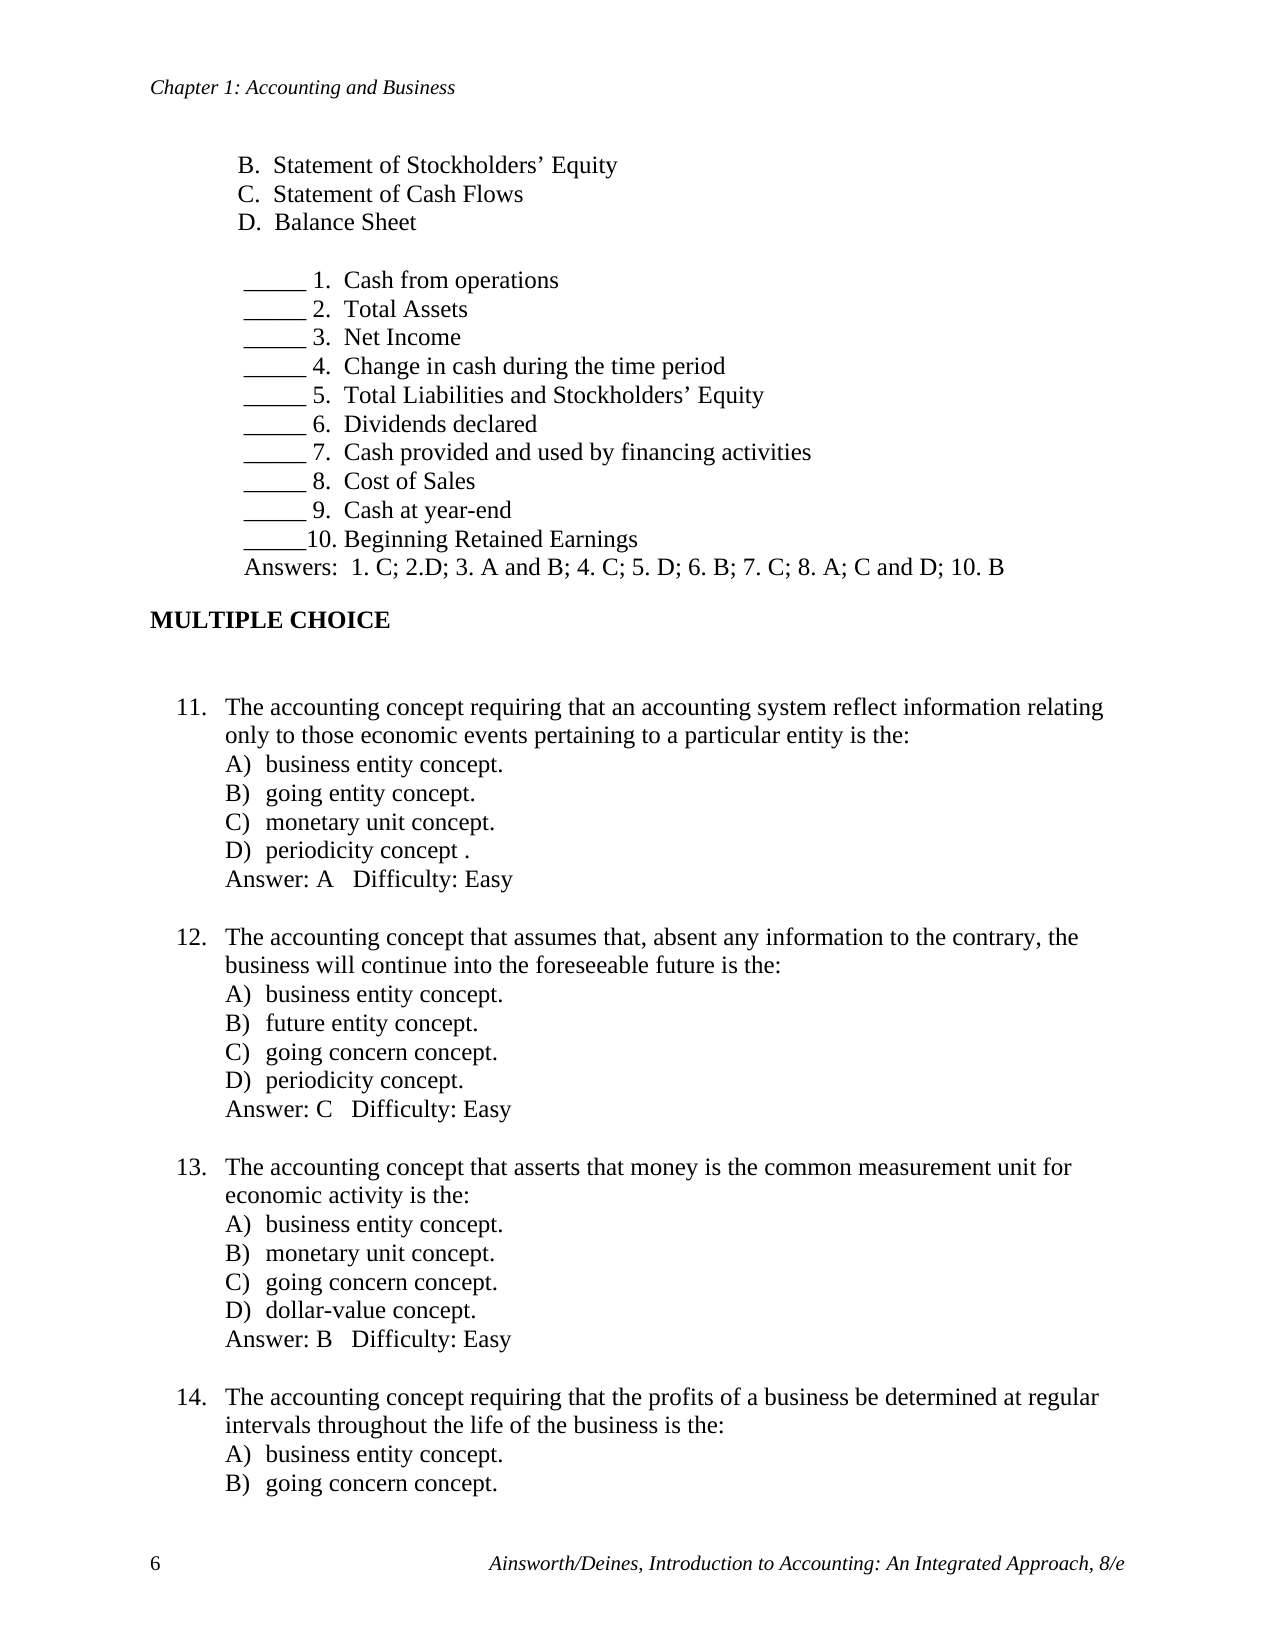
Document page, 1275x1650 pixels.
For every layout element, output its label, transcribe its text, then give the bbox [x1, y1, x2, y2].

text 14. The accounting concept requiring that the profits of a business be determined at regular intervals throughout the life of the business is the: [150, 1382, 1125, 1439]
text C) going concern concept. [150, 1267, 1125, 1295]
text _____10. Beginning Retained Earnings [150, 524, 1125, 552]
text 13. The accounting concept that asserts that money is the common measurement unit for economic activity is the: [150, 1152, 1125, 1209]
text A) business entity concept. [150, 1209, 1125, 1238]
text A) business entity concept. [150, 979, 1125, 1008]
text C) going concern concept. [150, 1037, 1125, 1065]
text Answers: 1. C; 2.D; 3. A and B; 4. C; 5. D; 6. B; 7. C; 8. A; C and D; 10. B [150, 552, 1125, 581]
text A) business entity concept. [150, 749, 1125, 778]
text _____ 7. Cash provided and used by financing activities [150, 437, 1125, 466]
text B) monetary unit concept. [150, 1238, 1125, 1267]
text D) dollar-value concept. [150, 1295, 1125, 1324]
text B) future entity concept. [150, 1008, 1125, 1037]
text Answer: B Difficulty: Easy [225, 1324, 1125, 1353]
text B) going entity concept. [150, 778, 1125, 807]
text _____ 9. Cash at year-end [150, 495, 1125, 524]
text MULTIPLE CHOICE [150, 605, 1125, 634]
text _____ 6. Dividends declared [150, 409, 1125, 437]
text B. Statement of Stockholders’ Equity [150, 150, 1125, 179]
text C. Statement of Cash Flows [150, 179, 1125, 207]
text _____ 5. Total Liabilities and Stockholders’ Equity [150, 380, 1125, 409]
text _____ 3. Net Income [150, 322, 1125, 351]
text 12. The accounting concept that assumes that, absent any information to the contrary, the business will continue into the foreseeable future is the: [150, 922, 1125, 979]
text _____ 2. Total Assets [150, 294, 1125, 322]
text _____ 1. Cash from operations [150, 265, 1125, 294]
text D) periodicity concept. [150, 1065, 1125, 1094]
text _____ 8. Cost of Sales [150, 466, 1125, 495]
text D. Balance Sheet [150, 207, 1125, 236]
text Answer: A Difficulty: Easy [225, 864, 1125, 893]
text A) business entity concept. [150, 1439, 1125, 1468]
text D) periodicity concept . [150, 835, 1125, 864]
text C) monetary unit concept. [150, 807, 1125, 835]
text _____ 4. Change in cash during the time period [150, 351, 1125, 380]
text 11. The accounting concept requiring that an accounting system reflect information relating only to those economic events pertaining to a particular entity is the: [150, 692, 1125, 749]
text Answer: C Difficulty: Easy [225, 1094, 1125, 1123]
text B) going concern concept. [150, 1468, 1125, 1497]
